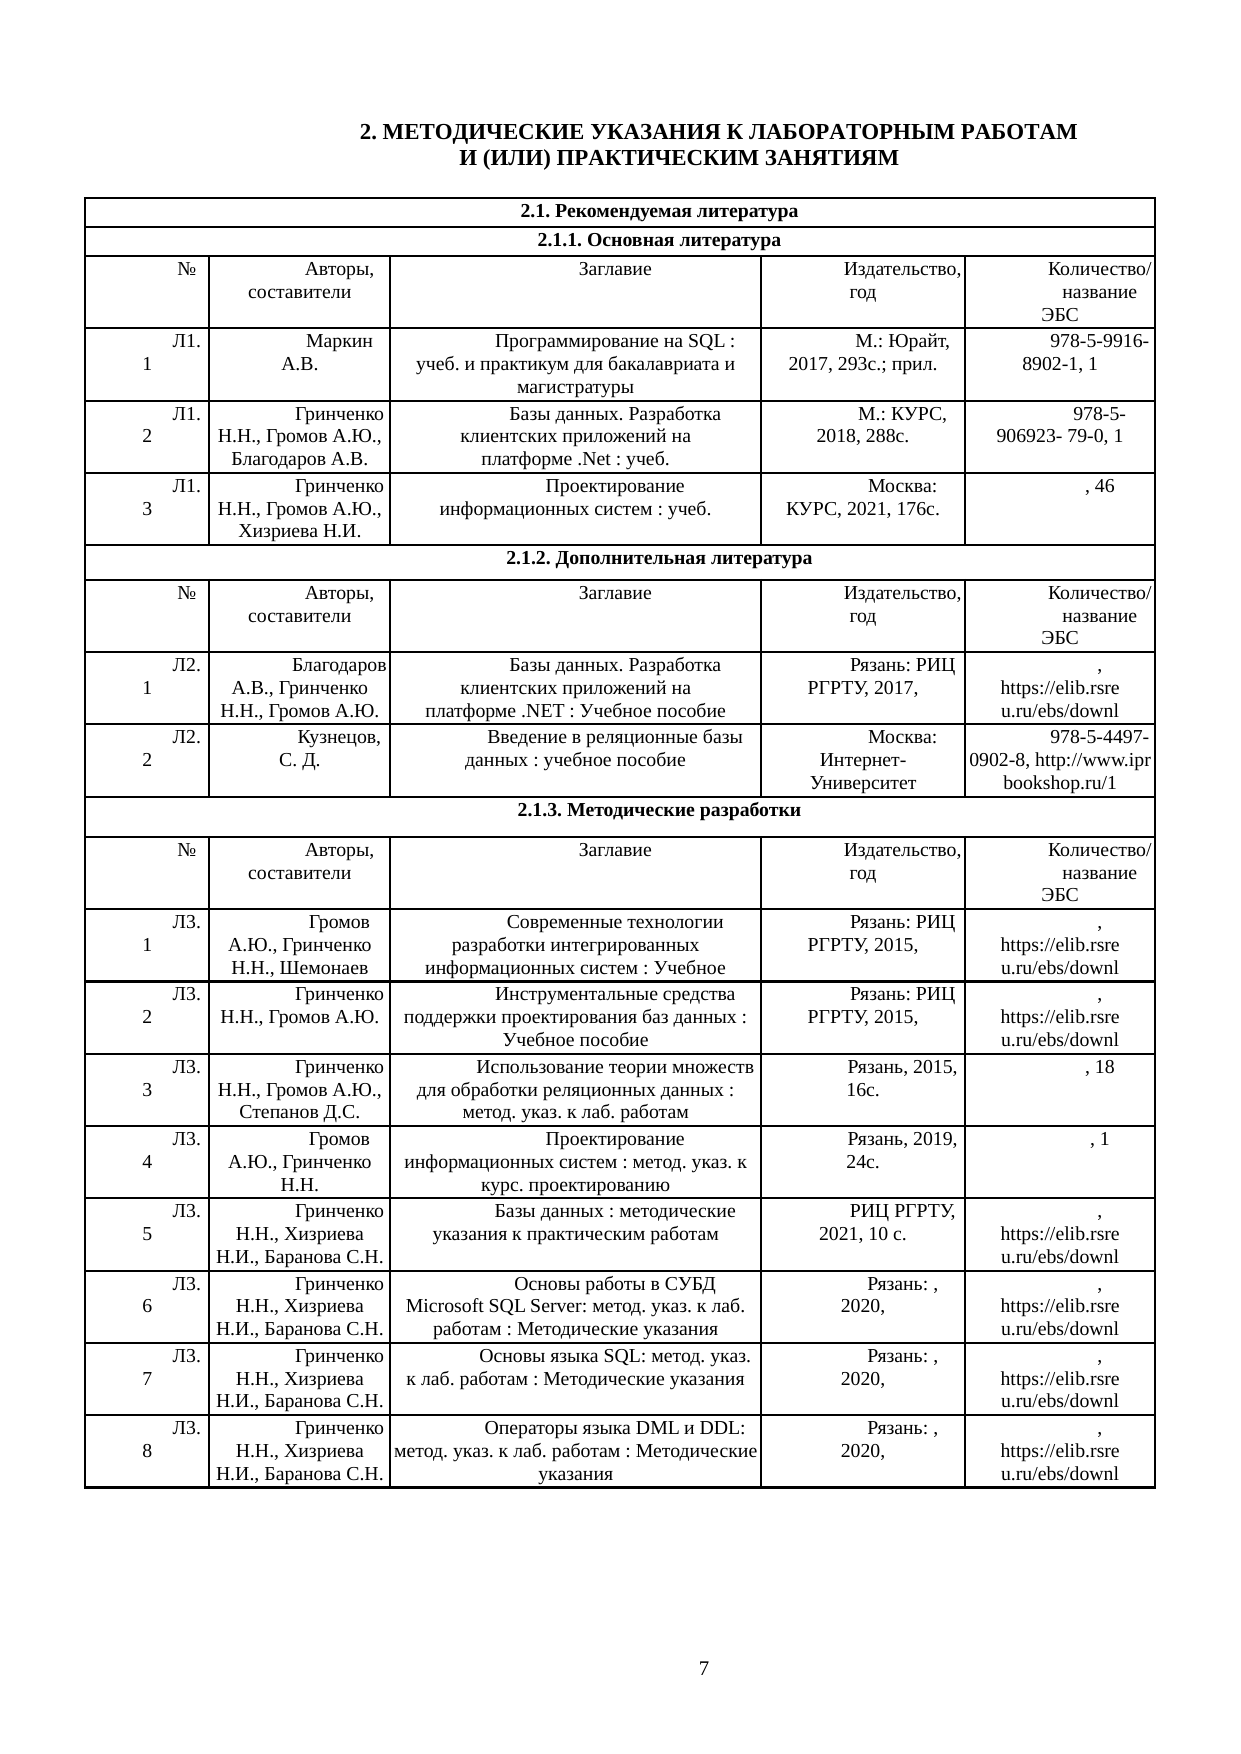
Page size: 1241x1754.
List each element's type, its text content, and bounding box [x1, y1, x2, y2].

table_cell Гринченко Н.Н., Громов А.Ю., Благодаров А.В. [210, 402, 389, 472]
table_cell Рязань: , 2020, [762, 1416, 964, 1486]
table_cell Гринченко Н.Н., Хизриева Н.И., Баранова С.Н. [210, 1272, 389, 1342]
table_cell Введение в реляционные базы данных : учебное пособие [391, 725, 760, 796]
table_cell 2.1.1. Основная литература [86, 228, 1154, 255]
table_cell Авторы, составители [210, 257, 389, 327]
table_cell Базы данных. Разработка клиентских приложений на платформе .NET : Учебное пособие [391, 653, 760, 723]
table_cell Издательство, год [762, 838, 964, 908]
table_cell Маркин А.В. [210, 329, 389, 399]
table_cell Москва: КУРС, 2021, 176с. [762, 474, 964, 544]
table_cell РИЦ РГРТУ, 2021, 10 с. [762, 1199, 964, 1269]
table_cell Современные технологии разработки интегрированных информационных систем : Учебное пособие [391, 910, 760, 980]
table_cell Гринченко Н.Н., Хизриева Н.И., Баранова С.Н. [210, 1199, 389, 1269]
text 2. МЕТОДИЧЕСКИЕ УКАЗАНИЯ К ЛАБОРАТОРНЫМ РАБОТАМ И (ИЛИ) ПРАКТИЧЕСКИМ ЗАНЯТИЯМ [207, 118, 1152, 171]
table_cell М.: Юрайт, 2017, 293с.; прил. [762, 329, 964, 399]
table_cell Л3.1 [86, 910, 208, 980]
table_cell , https://elib.rsre u.ru/ebs/downl oad/3049 [966, 1344, 1154, 1414]
table_cell Л3.2 [86, 983, 208, 1053]
table_cell , 46 [966, 474, 1154, 544]
table_header 2.1. Рекомендуемая литература [86, 199, 1154, 226]
table_cell Рязань: РИЦ РГРТУ, 2017, [762, 653, 964, 723]
table_cell Л1.1 [86, 329, 208, 399]
table_cell Рязань: РИЦ РГРТУ, 2015, [762, 910, 964, 980]
table_cell Л2.1 [86, 653, 208, 723]
table_cell Авторы, составители [210, 838, 389, 908]
table_cell Издательство, год [762, 257, 964, 327]
table_cell Рязань: , 2020, [762, 1272, 964, 1342]
table_cell Л3.4 [86, 1127, 208, 1197]
table_cell Рязань, 2015, 16с. [762, 1055, 964, 1125]
table_cell 978-5-906923- 79-0, 1 [966, 402, 1154, 472]
table_cell Операторы языка DML и DDL: метод. указ. к лаб. работам : Методические указания [391, 1416, 760, 1486]
table_cell Проектирование информационных систем : учеб. [391, 474, 760, 544]
table_cell Л3.3 [86, 1055, 208, 1125]
table_cell Кузнецов, С. Д. [210, 725, 389, 796]
table_cell Инструментальные средства поддержки проектирования баз данных : Учебное пособие [391, 983, 760, 1053]
table_cell Авторы, составители [210, 581, 389, 651]
table_cell , https://elib.rsre u.ru/ebs/downl oad/3086 [966, 1199, 1154, 1269]
table_cell Программирование на SQL : учеб. и практикум для бакалавриата и магистратуры [391, 329, 760, 399]
table_cell , https://elib.rsre u.ru/ebs/downl oad/3048 [966, 1272, 1154, 1342]
table_cell Гринченко Н.Н., Громов А.Ю., Хизриева Н.И. [210, 474, 389, 544]
table_cell Л3.5 [86, 1199, 208, 1269]
table_cell Л2.2 [86, 725, 208, 796]
table_cell Количество/ название ЭБС [966, 257, 1154, 327]
table_cell Основы работы в СУБД Microsoft SQL Server: метод. указ. к лаб. работам : Методические указания [391, 1272, 760, 1342]
table_cell Громов А.Ю., Гринченко Н.Н. [210, 1127, 389, 1197]
table_cell 2.1.2. Дополнительная литература [86, 546, 1154, 579]
table_cell Гринченко Н.Н., Громов А.Ю., Степанов Д.С. [210, 1055, 389, 1125]
table_cell Основы языка SQL: метод. указ. к лаб. работам : Методические указания [391, 1344, 760, 1414]
table_cell Громов А.Ю., Гринченко Н.Н., Шемонаев Н.В. [210, 910, 389, 980]
table_cell 978-5-9916- 8902-1, 1 [966, 329, 1154, 399]
table_cell , https://elib.rsre u.ru/ebs/downl oad/2355 [966, 653, 1154, 723]
table_cell Л1.3 [86, 474, 208, 544]
table_cell 978-5-4497- 0902-8, http://www.ipr bookshop.ru/1 02002.html [966, 725, 1154, 796]
table_cell , 1 [966, 1127, 1154, 1197]
table_cell № [86, 838, 208, 908]
table_cell , https://elib.rsre u.ru/ebs/downl oad/3050 [966, 1416, 1154, 1486]
table_cell Базы данных. Разработка клиентских приложений на платформе .Net : учеб. [391, 402, 760, 472]
table_cell , https://elib.rsre u.ru/ebs/downl oad/562 [966, 910, 1154, 980]
table_cell Заглавие [391, 581, 760, 651]
table_cell Базы данных : методические указания к практическим работам [391, 1199, 760, 1269]
table_cell Л3.7 [86, 1344, 208, 1414]
table_cell Л1.2 [86, 402, 208, 472]
table_cell , https://elib.rsre u.ru/ebs/downl oad/731 [966, 983, 1154, 1053]
table_cell Москва: Интернет- Университет Информационн ых Технологий (ИНТУИТ), Ай Пи Ар Медиа, 2021, 247 с. [762, 725, 964, 796]
table_cell Использование теории множеств для обработки реляционных данных : метод. указ. к лаб. работам [391, 1055, 760, 1125]
table_cell № [86, 257, 208, 327]
table_cell Гринченко Н.Н., Хизриева Н.И., Баранова С.Н. [210, 1344, 389, 1414]
table_cell , 18 [966, 1055, 1154, 1125]
table_cell М.: КУРС, 2018, 288с. [762, 402, 964, 472]
table_cell Благодаров А.В., Гринченко Н.Н., Громов А.Ю. [210, 653, 389, 723]
table_cell Количество/ название ЭБС [966, 581, 1154, 651]
table_cell Рязань: , 2020, [762, 1344, 964, 1414]
table_cell Л3.6 [86, 1272, 208, 1342]
table_cell Количество/ название ЭБС [966, 838, 1154, 908]
table_cell Заглавие [391, 257, 760, 327]
table_cell Гринченко Н.Н., Громов А.Ю. [210, 983, 389, 1053]
table_cell № [86, 581, 208, 651]
table_cell Л3.8 [86, 1416, 208, 1486]
table_cell Проектирование информационных систем : метод. указ. к курс. проектированию [391, 1127, 760, 1197]
table_cell Рязань, 2019, 24с. [762, 1127, 964, 1197]
table_cell Издательство, год [762, 581, 964, 651]
table_cell Гринченко Н.Н., Хизриева Н.И., Баранова С.Н. [210, 1416, 389, 1486]
table_cell 2.1.3. Методические разработки [86, 798, 1154, 836]
table_cell Заглавие [391, 838, 760, 908]
table_cell Рязань: РИЦ РГРТУ, 2015, [762, 983, 964, 1053]
